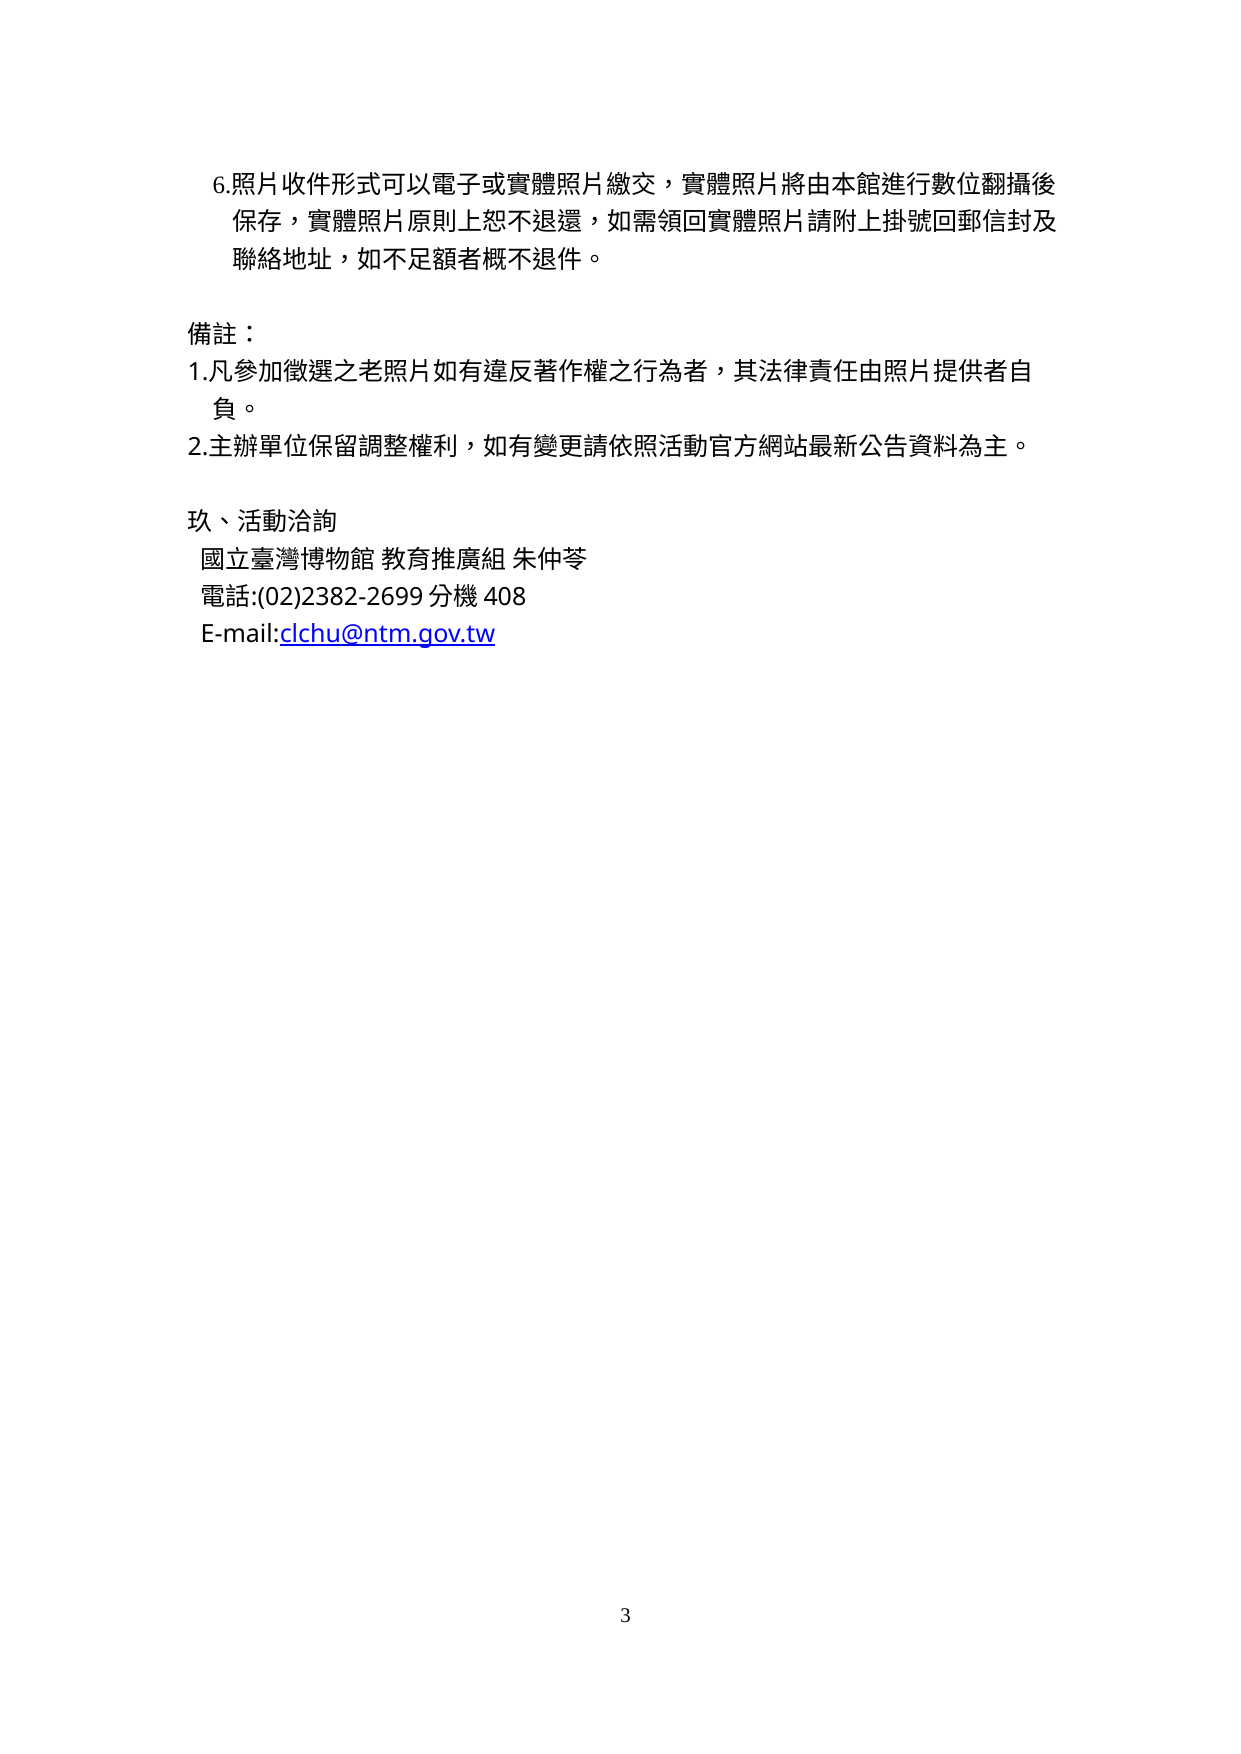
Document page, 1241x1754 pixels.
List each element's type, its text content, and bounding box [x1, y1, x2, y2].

text 國立臺灣博物館 教育推廣組 朱仲苓 電話:(02)2382-2699分機408 E-mail:clchu@ntm.gov.tw [187, 539, 1063, 651]
text 玖、活動洽詢 [187, 464, 1063, 539]
text 2.主辦單位保留調整權利，如有變更請依照活動官方網站最新公告資料為主。 [187, 426, 1063, 464]
text 6.照片收件形式可以電子或實體照片繳交，實體照片將由本館進行數位翻攝後保存，實體照片原則上恕不退還，如需領回實體照片請附上掛號回郵信封及聯絡地址，如不足額者概不退件。 [212, 164, 1063, 276]
text 備註： 1.凡參加徵選之老照片如有違反著作權之行為者，其法律責任由照片提供者自 [187, 314, 1063, 389]
text 負。 [187, 389, 1063, 426]
